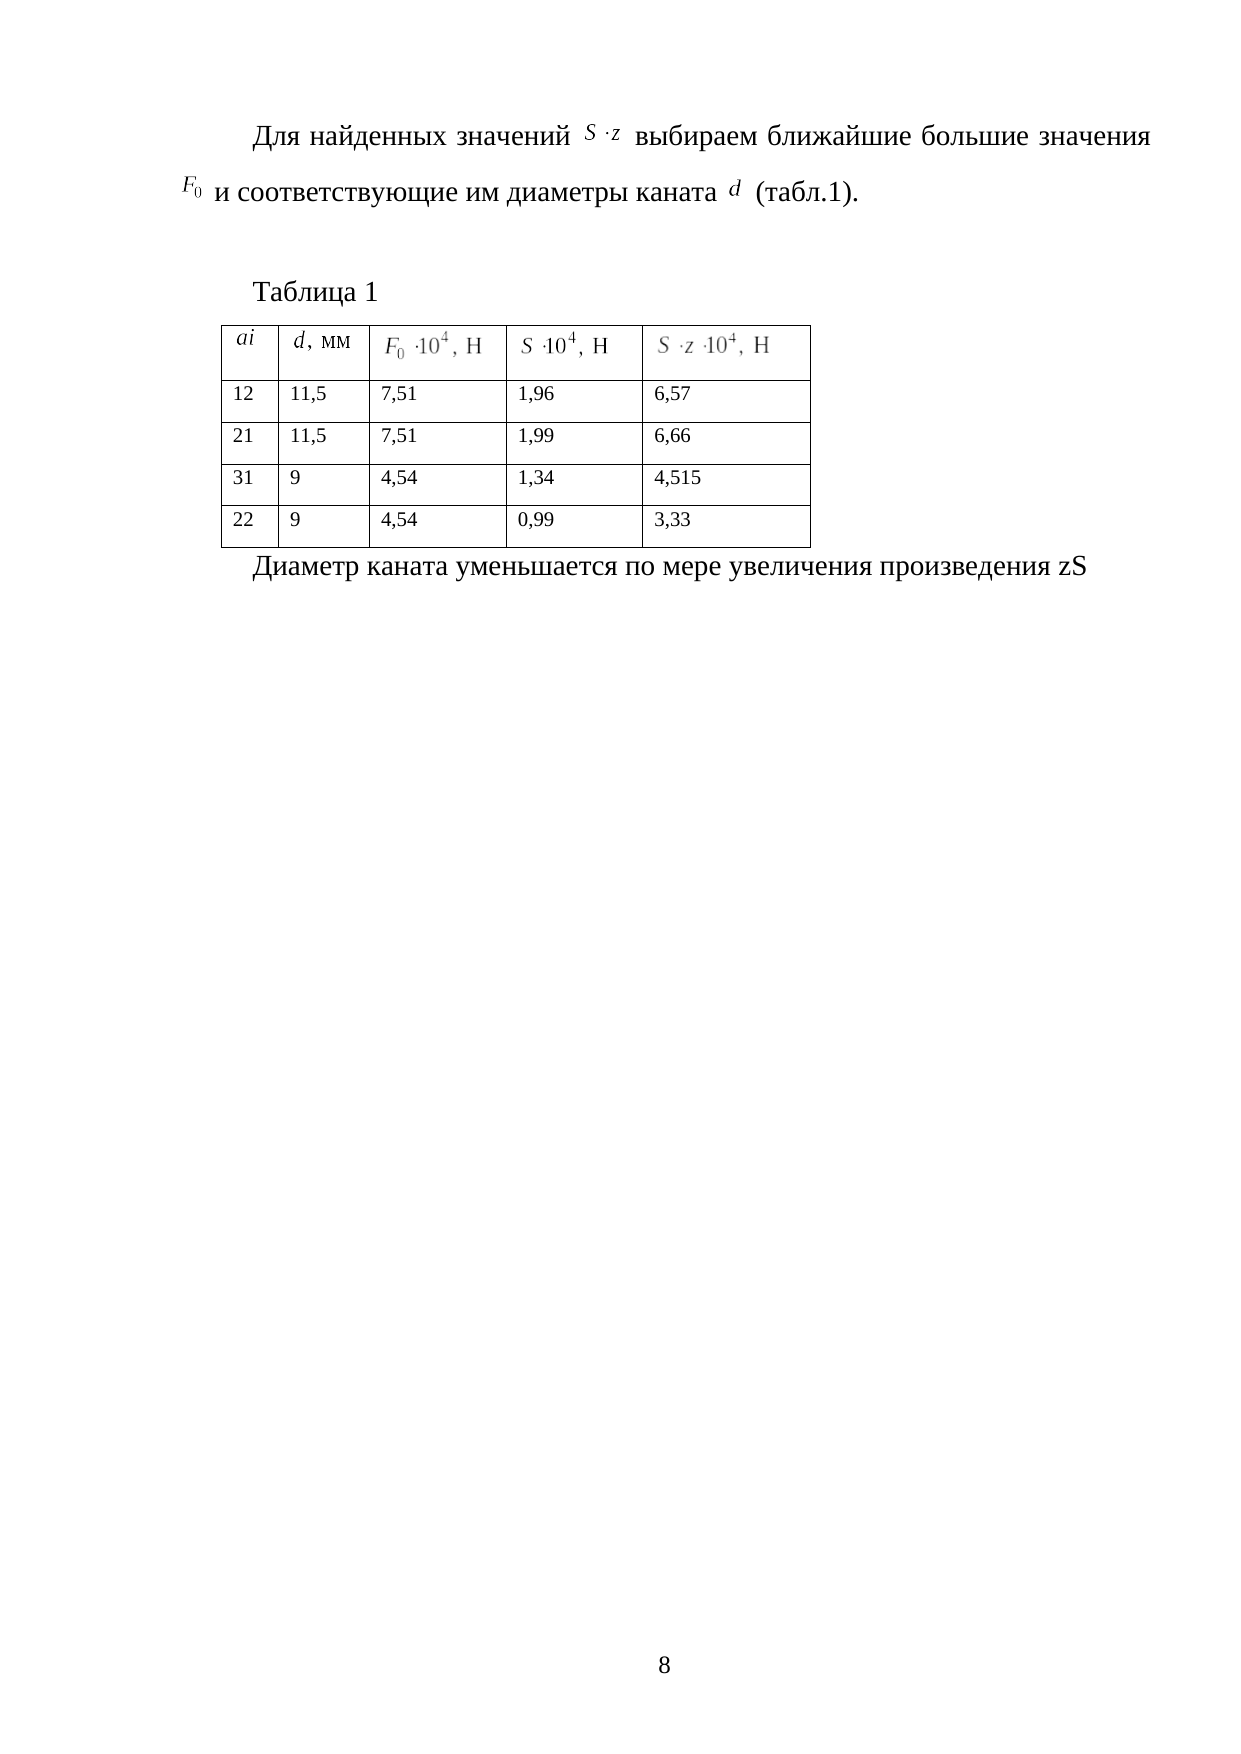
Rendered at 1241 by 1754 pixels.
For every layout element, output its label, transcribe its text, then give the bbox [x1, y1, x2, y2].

table_header [507, 326, 642, 380]
table_header [222, 326, 278, 380]
table_header [643, 326, 810, 380]
table_header [370, 326, 506, 380]
text Диаметр каната уменьшается по мере увеличения произведения zS [177, 548, 1152, 582]
table_cell 1,96 [507, 381, 642, 422]
table_cell 9 [279, 465, 369, 505]
table_cell 6,57 [643, 381, 810, 422]
table_cell 4,515 [643, 465, 810, 505]
table_cell 4,54 [370, 506, 506, 547]
table_cell 31 [222, 465, 278, 505]
table_header [279, 326, 369, 380]
table_cell 1,34 [507, 465, 642, 505]
table_cell 4,54 [370, 465, 506, 505]
table_cell 3,33 [643, 506, 810, 547]
table_cell 7,51 [370, 381, 506, 422]
table_cell 11,5 [279, 381, 369, 422]
text Таблица 1 [177, 274, 1152, 308]
table_cell 0,99 [507, 506, 642, 547]
table_cell 9 [279, 506, 369, 547]
table_cell 1,99 [507, 423, 642, 464]
text Для найденных значений выбираем ближайшие большие значения и соответствующие им диаметры каната (табл.1). [177, 118, 1152, 207]
table_cell 22 [222, 506, 278, 547]
table_cell 7,51 [370, 423, 506, 464]
table_cell 21 [222, 423, 278, 464]
table_cell 11,5 [279, 423, 369, 464]
table_cell 12 [222, 381, 278, 422]
table_cell 6,66 [643, 423, 810, 464]
